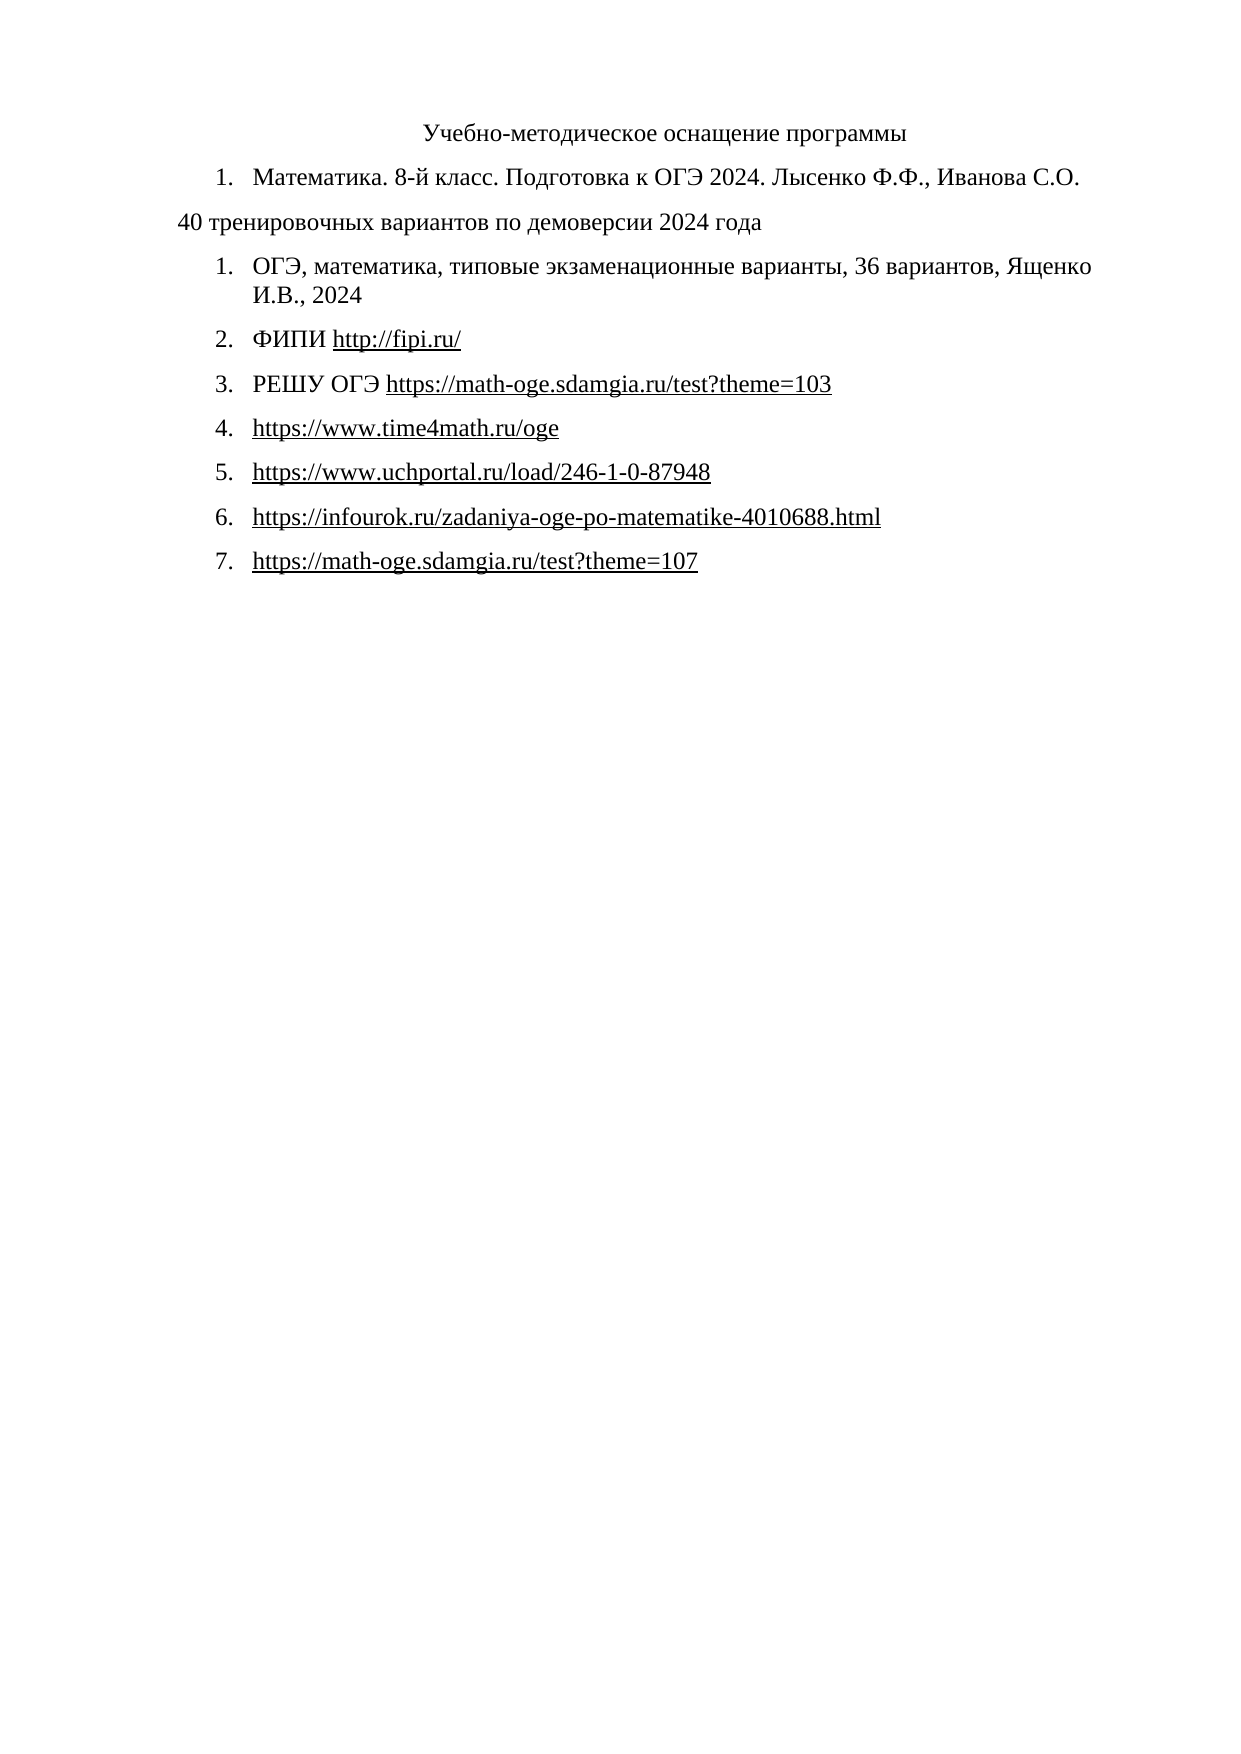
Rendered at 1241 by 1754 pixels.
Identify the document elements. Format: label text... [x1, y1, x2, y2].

list Математика. 8-й класс. Подготовка к ОГЭ 2024. Лысенко Ф.Ф., Иванова С.О. [215, 162, 1152, 191]
text 40 тренировочных вариантов по демоверсии 2024 года [177, 207, 1152, 236]
list https://math-oge.sdamgia.ru/test?theme=107 [215, 546, 1152, 575]
list РЕШУ ОГЭ https://math-oge.sdamgia.ru/test?theme=103 [215, 369, 1152, 397]
list https://infourok.ru/zadaniya-oge-po-matematike-4010688.html [215, 502, 1152, 531]
list https://www.uchportal.ru/load/246-1-0-87948 [215, 457, 1152, 486]
list ОГЭ, математика, типовые экзаменационные варианты, 36 вариантов, Ященко И.В., 2024 [215, 251, 1152, 309]
list https://www.time4math.ru/oge [215, 413, 1152, 442]
list ФИПИ http://fipi.ru/ [215, 324, 1152, 353]
text Учебно-методическое оснащение программы [177, 118, 1152, 147]
